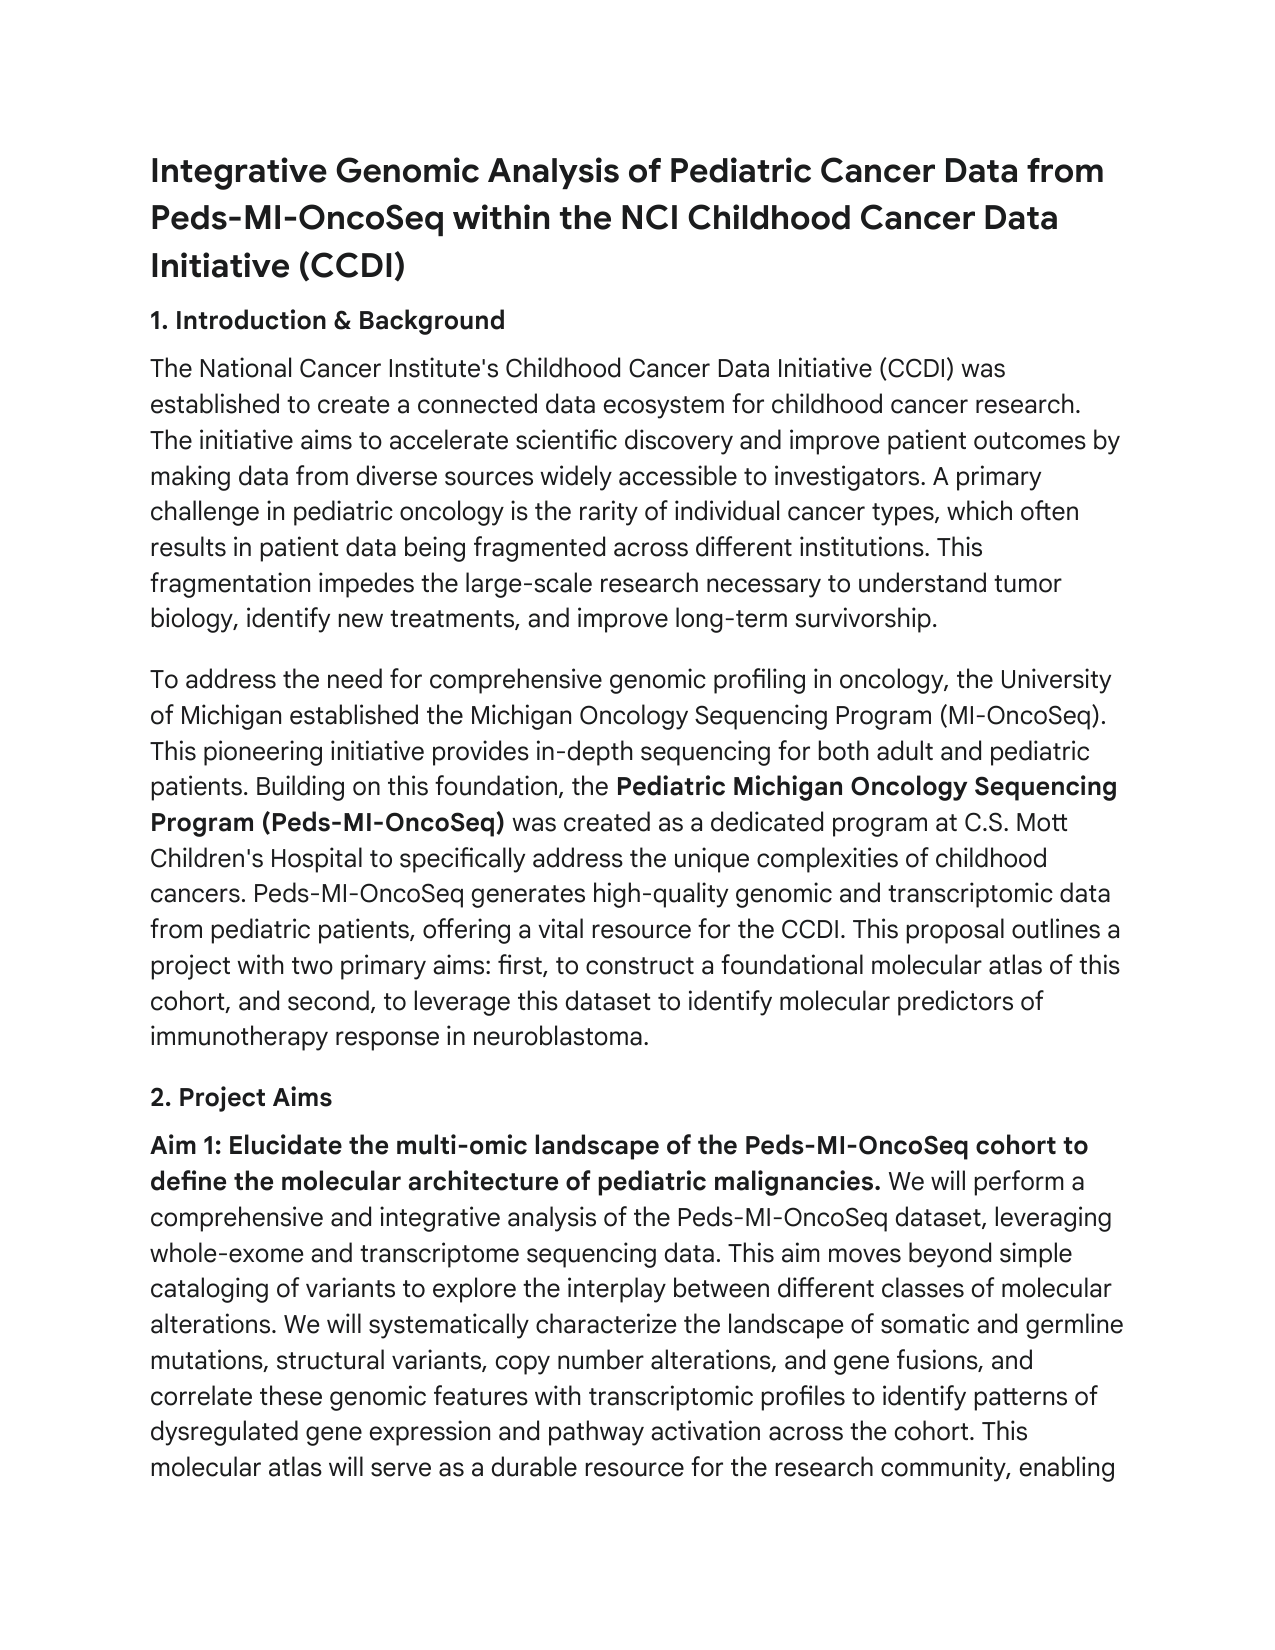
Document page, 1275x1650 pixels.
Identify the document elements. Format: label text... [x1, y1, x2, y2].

text The National Cancer Institute's Childhood Cancer Data Initiative (CCDI) was established to create a connected data ecosystem for childhood cancer research. The initiative aims to accelerate scientific discovery and improve patient outcomes by making data from diverse sources widely accessible to investigators. A primary challenge in pediatric oncology is the rarity of individual cancer types, which often results in patient data being fragmented across different institutions. This fragmentation impedes the large-scale research necessary to understand tumor biology, identify new treatments, and improve long-term survivorship. [150, 353, 1125, 635]
text To address the need for comprehensive genomic profiling in oncology, the University of Michigan established the Michigan Oncology Sequencing Program (MI-OncoSeq). This pioneering initiative provides in-depth sequencing for both adult and pediatric patients. Building on this foundation, the Pediatric Michigan Oncology Sequencing Program (Peds-MI-OncoSeq) was created as a dedicated program at C.S. Mott Children's Hospital to specifically address the unique complexities of childhood cancers. Peds-MI-OncoSeq generates high-quality genomic and transcriptomic data from pediatric patients, offering a vital resource for the CCDI. This proposal outlines a project with two primary aims: first, to construct a foundational molecular atlas of this cohort, and second, to leverage this dataset to identify molecular predictors of immunotherapy response in neuroblastoma. [150, 664, 1125, 1053]
subtitle Integrative Genomic Analysis of Pediatric Cancer Data from Peds-MI-OncoSeq within the NCI Childhood Cancer Data Initiative (CCDI) [150, 150, 1125, 287]
subtitle 2. Project Aims [150, 1082, 1125, 1114]
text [150, 1131, 1125, 1483]
subtitle 1. Introduction & Background [150, 305, 1125, 337]
